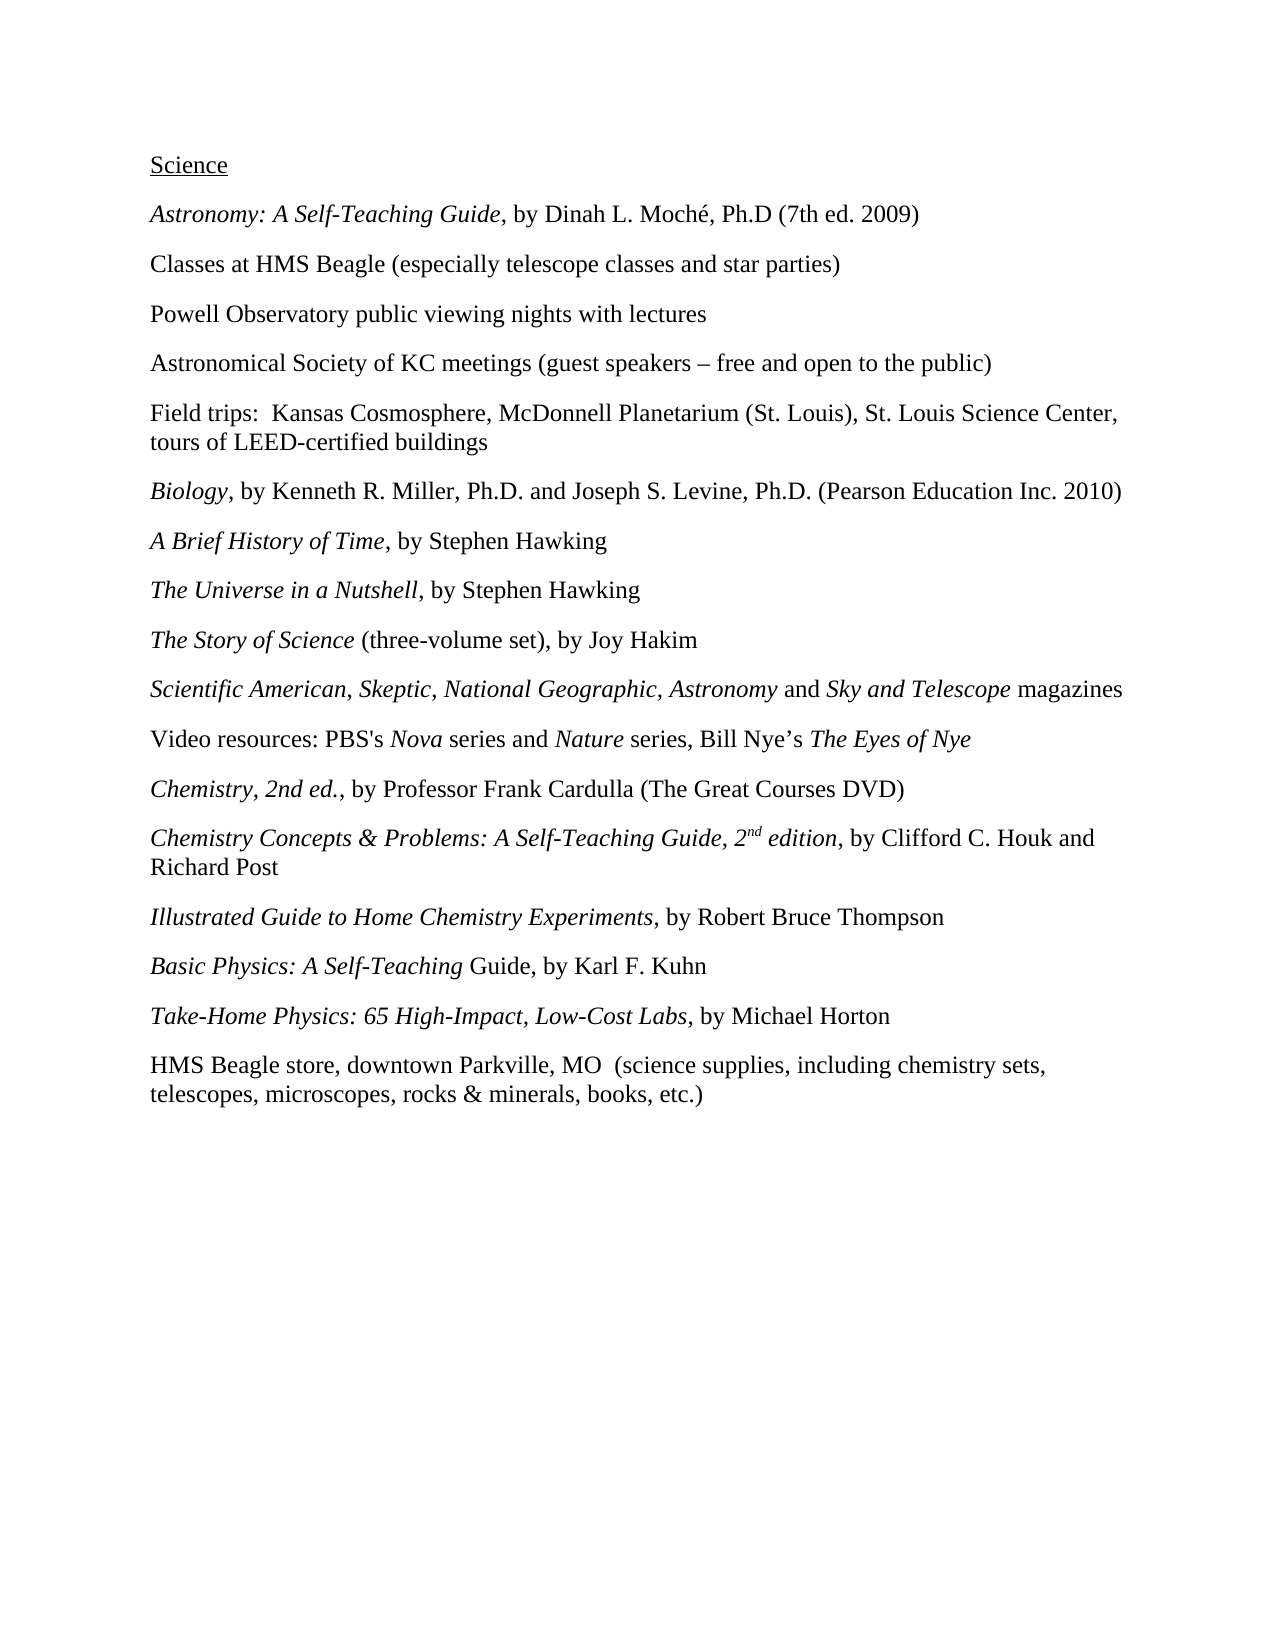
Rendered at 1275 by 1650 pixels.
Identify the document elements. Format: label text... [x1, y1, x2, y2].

text Science [150, 150, 1125, 179]
text The Universe in a Nutshell, by Stephen Hawking [150, 575, 1125, 604]
text Take-Home Physics: 65 High-Impact, Low-Cost Labs, by Michael Horton [150, 1001, 1125, 1029]
text Biology, by Kenneth R. Miller, Ph.D. and Joseph S. Levine, Ph.D. (Pearson Education Inc. 2010) [150, 476, 1125, 505]
text Scientific American, Skeptic, National Geographic, Astronomy and Sky and Telescope magazines [150, 674, 1125, 703]
text Chemistry, 2nd ed., by Professor Frank Cardulla (The Great Courses DVD) [150, 774, 1125, 802]
text Basic Physics: A Self-Teaching Guide, by Karl F. Kuhn [150, 951, 1125, 980]
text Field trips: Kansas Cosmosphere, McDonnell Planetarium (St. Louis), St. Louis Science Center, tours of LEED-certified buildings [150, 398, 1125, 455]
text Classes at HMS Beagle (especially telescope classes and star parties) [150, 249, 1125, 278]
text Chemistry Concepts & Problems: A Self-Teaching Guide, 2nd edition, by Clifford C. Houk and Richard Post [150, 823, 1125, 881]
text HMS Beagle store, downtown Parkville, MO (science supplies, including chemistry sets, telescopes, microscopes, rocks & minerals, books, etc.) [150, 1050, 1125, 1108]
text Powell Observatory public viewing nights with lectures [150, 299, 1125, 327]
text Video resources: PBS's Nova series and Nature series, Bill Nye’s The Eyes of Nye [150, 724, 1125, 753]
text Illustrated Guide to Home Chemistry Experiments, by Robert Bruce Thompson [150, 902, 1125, 930]
text The Story of Science (three-volume set), by Joy Hakim [150, 625, 1125, 654]
text Astronomy: A Self-Teaching Guide, by Dinah L. Moché, Ph.D (7th ed. 2009) [150, 199, 1125, 228]
text Astronomical Society of KC meetings (guest speakers – free and open to the public) [150, 348, 1125, 377]
text A Brief History of Time, by Stephen Hawking [150, 526, 1125, 554]
